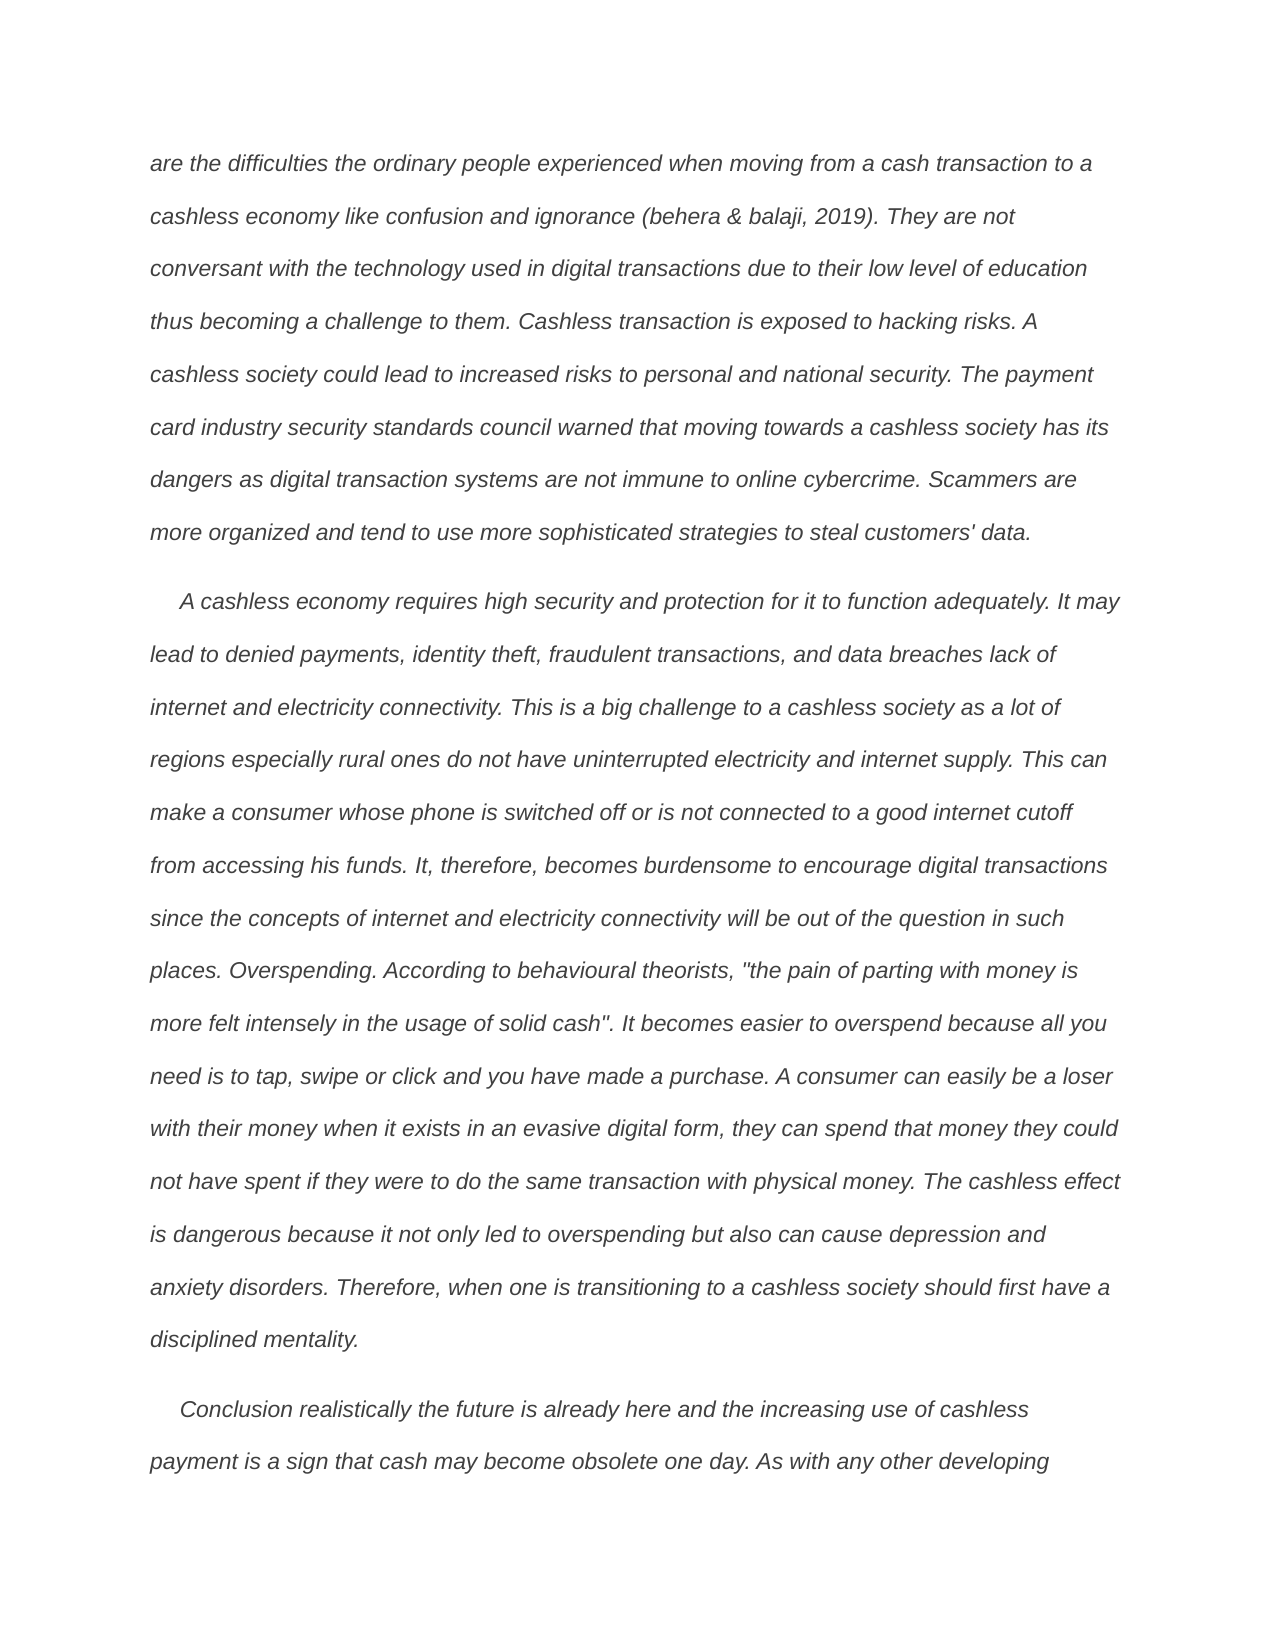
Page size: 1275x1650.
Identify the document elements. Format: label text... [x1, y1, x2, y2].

text A cashless economy requires high security and protection for it to function adequately. It may lead to denied payments, identity theft, fraudulent transactions, and data breaches lack of internet and electricity connectivity. This is a big challenge to a cashless society as a lot of regions especially rural ones do not have uninterrupted electricity and internet supply. This can make a consumer whose phone is switched off or is not connected to a good internet cutoff from accessing his funds. It, therefore, becomes burdensome to encourage digital transactions since the concepts of internet and electricity connectivity will be out of the question in such places. Overspending. According to behavioural theorists, "the pain of parting with money is more felt intensely in the usage of solid cash". It becomes easier to overspend because all you need is to tap, swipe or click and you have made a purchase. A consumer can easily be a loser with their money when it exists in an evasive digital form, they can spend that money they could not have spent if they were to do the same transaction with physical money. The cashless effect is dangerous because it not only led to overspending but also can cause depression and anxiety disorders. Therefore, when one is transitioning to a cashless society should first have a disciplined mentality. [150, 588, 1125, 1353]
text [150, 1396, 1125, 1475]
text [150, 150, 1125, 545]
